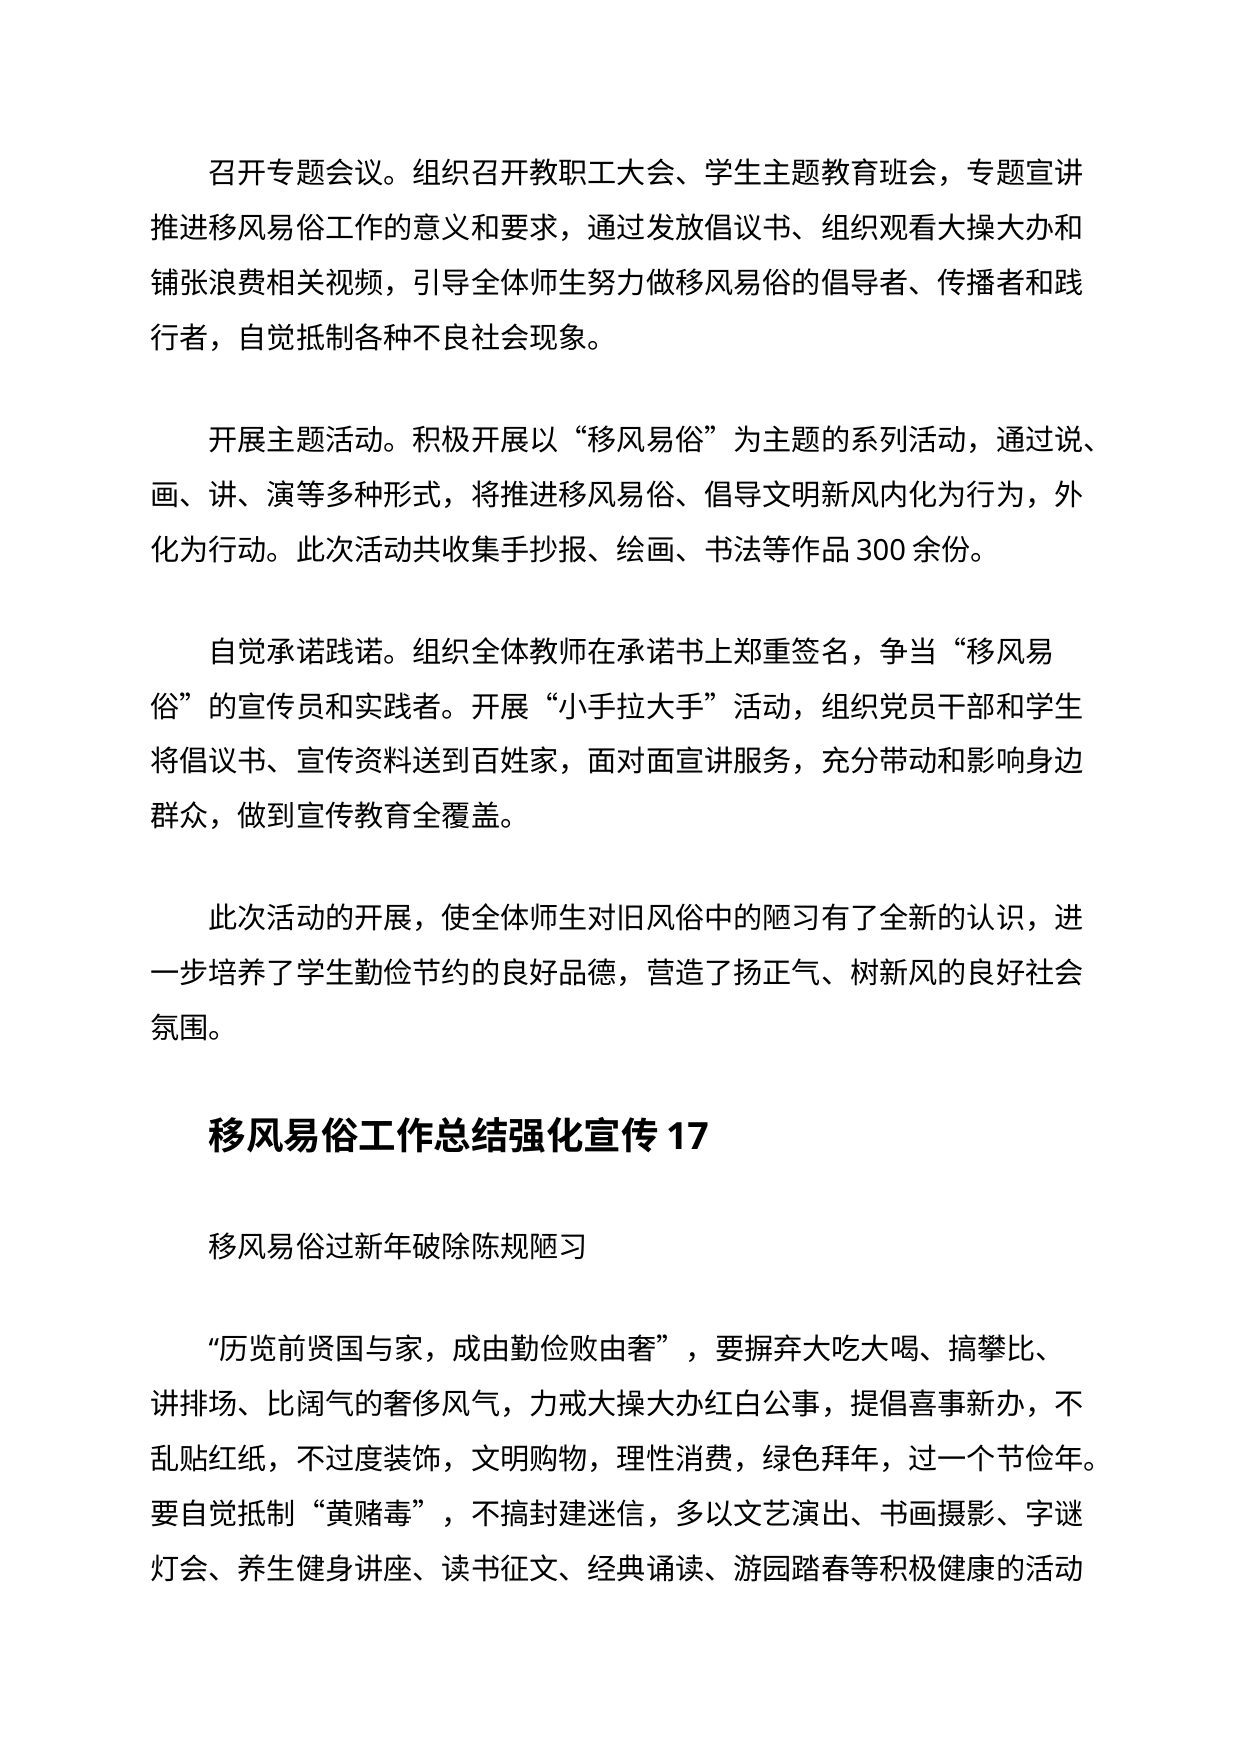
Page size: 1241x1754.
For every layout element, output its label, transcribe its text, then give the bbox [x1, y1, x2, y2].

text 移风易俗过新年破除陈规陋习 [150, 1224, 1090, 1266]
text 自觉承诺践诺。组织全体教师在承诺书上郑重签名，争当“移风易俗”的宣传员和实践者。开展“小手拉大手”活动，组织党员干部和学生将倡议书、宣传资料送到百姓家，面对面宣讲服务，充分带动和影响身边群众，做到宣传教育全覆盖。 [150, 628, 1090, 835]
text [150, 1326, 1090, 1588]
text 开展主题活动。积极开展以“移风易俗”为主题的系列活动，通过说、画、讲、演等多种形式，将推进移风易俗、倡导文明新风内化为行为，外化为行动。此次活动共收集手抄报、绘画、书法等作品300余份。 [150, 416, 1090, 569]
text 此次活动的开展，使全体师生对旧风俗中的陋习有了全新的认识，进一步培养了学生勤俭节约的良好品德，营造了扬正气、树新风的良好社会氛围。 [150, 895, 1090, 1047]
text 移风易俗工作总结强化宣传17 [150, 1106, 1090, 1161]
text 召开专题会议。组织召开教职工大会、学生主题教育班会，专题宣讲推进移风易俗工作的意义和要求，通过发放倡议书、组织观看大操大办和铺张浪费相关视频，引导全体师生努力做移风易俗的倡导者、传播者和践行者，自觉抵制各种不良社会现象。 [150, 150, 1090, 357]
